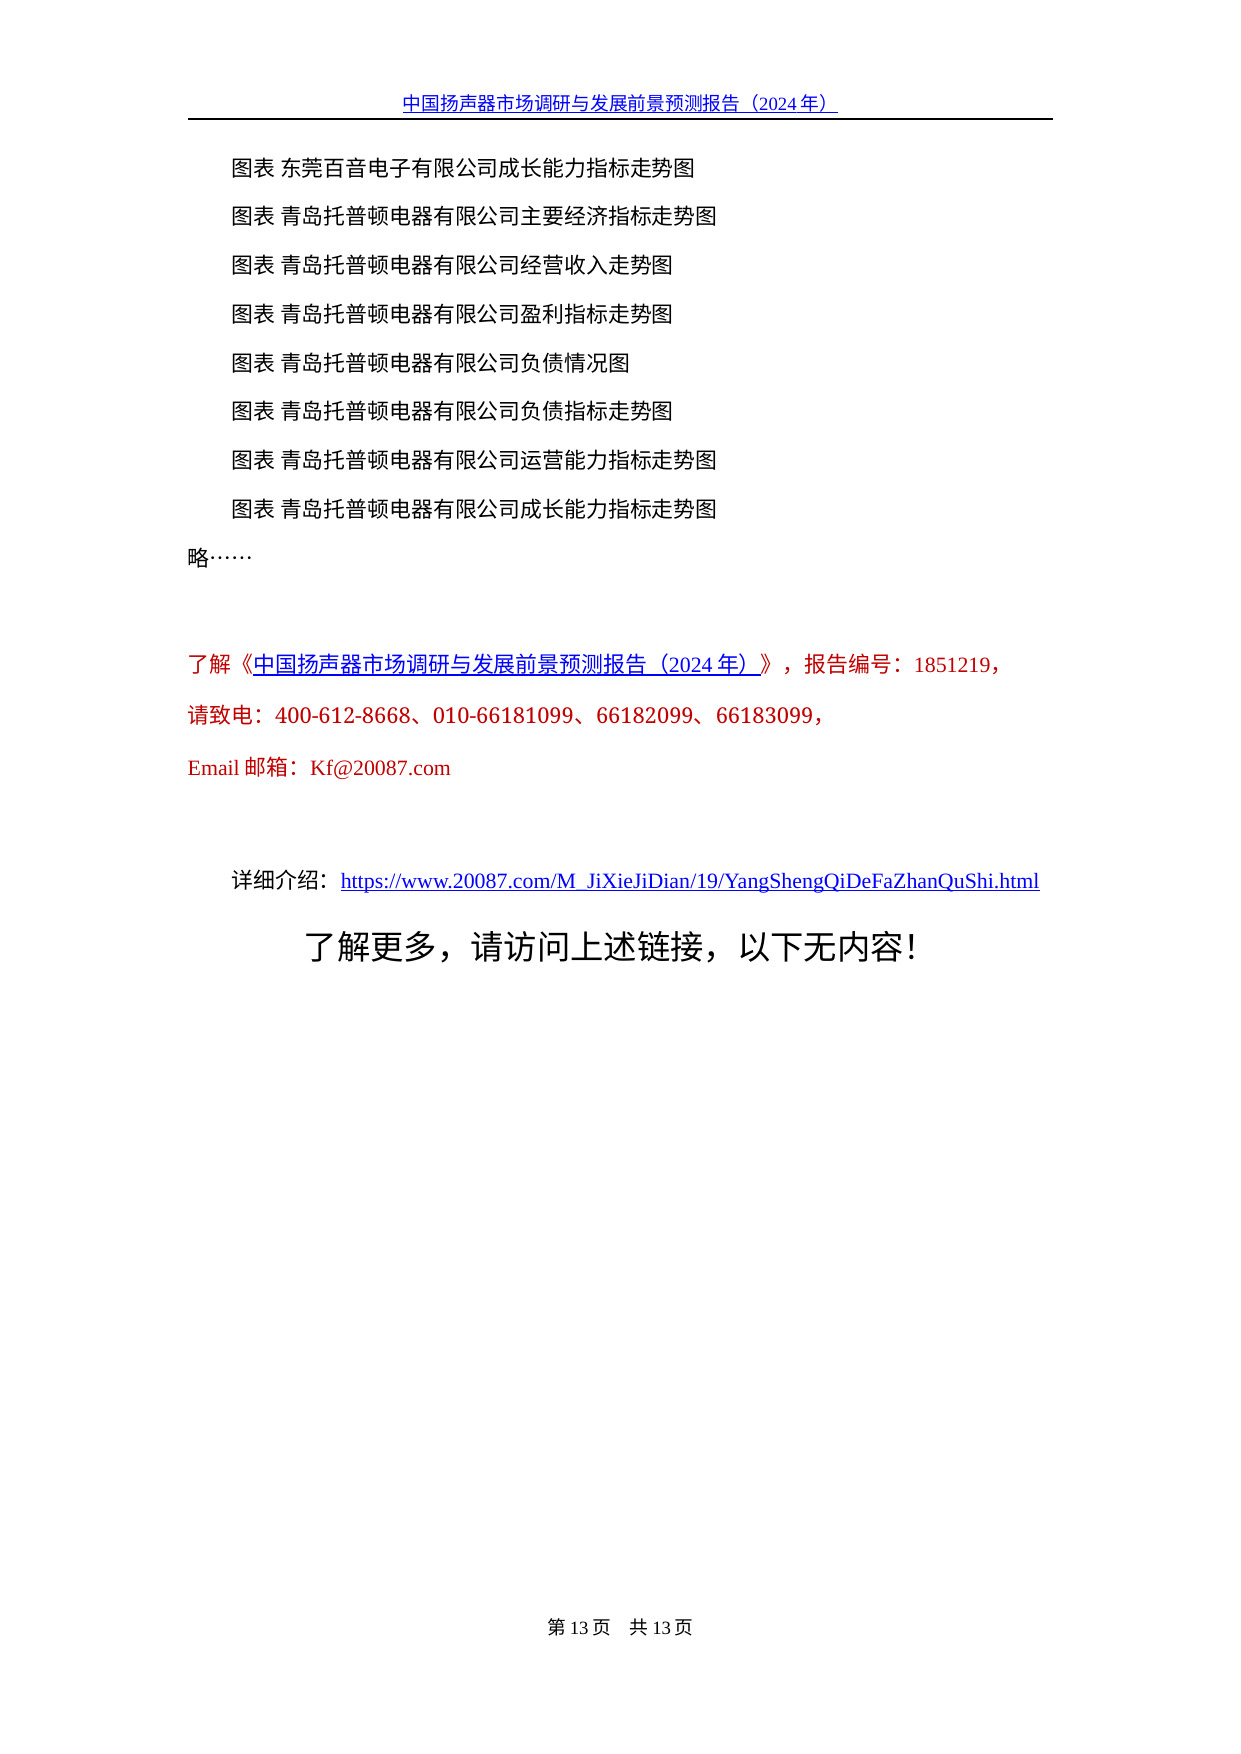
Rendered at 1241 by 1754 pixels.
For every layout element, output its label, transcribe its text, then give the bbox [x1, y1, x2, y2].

text 了解《中国扬声器市场调研与发展前景预测报告（2024年）》，报告编号：1851219， [187, 647, 1053, 679]
text Email邮箱：Kf@20087.com [187, 750, 1053, 782]
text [187, 150, 1053, 573]
text 详细介绍：https://www.20087.com/M_JiXieJiDian/19/YangShengQiDeFaZhanQuShi.html [187, 863, 1053, 895]
title 了解更多，请访问上述链接，以下无内容！ [187, 913, 1053, 978]
text 请致电：400-612-8668、010-66181099、66182099、66183099， [187, 698, 1053, 731]
